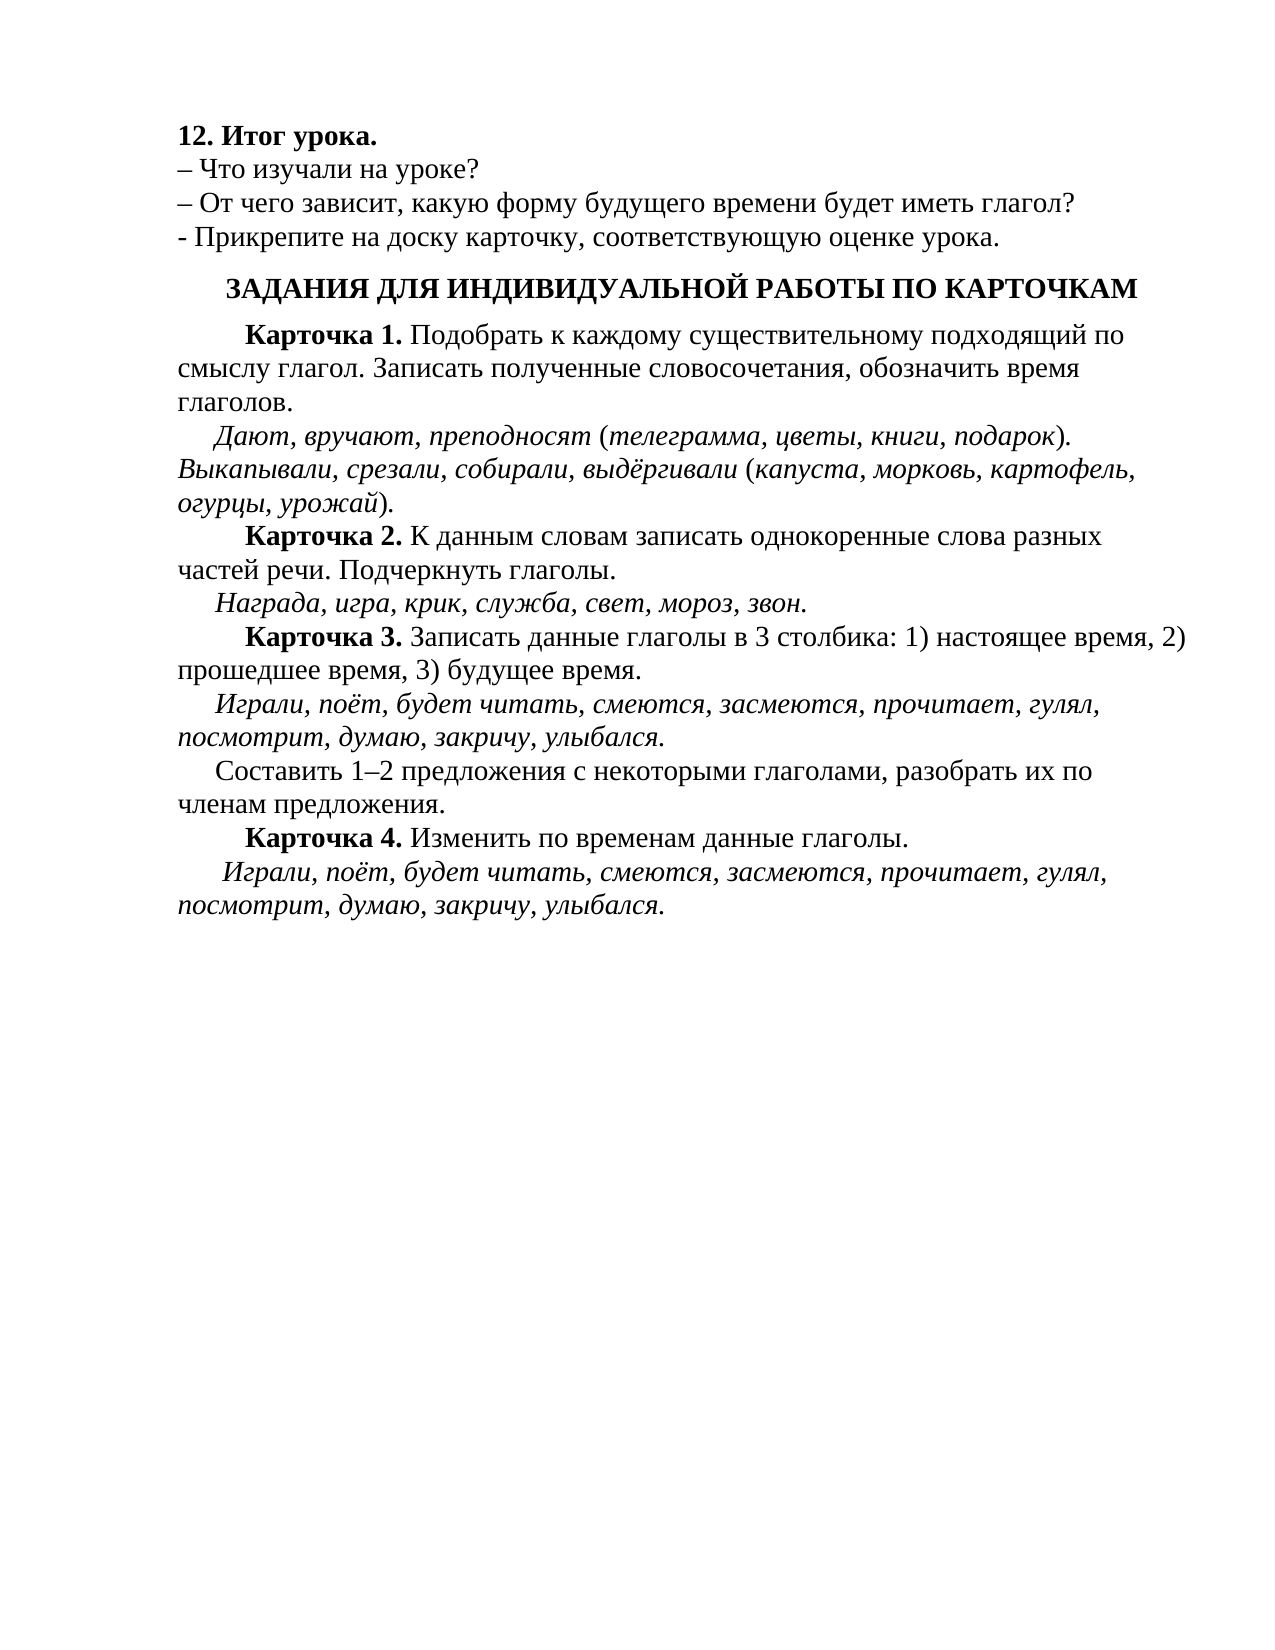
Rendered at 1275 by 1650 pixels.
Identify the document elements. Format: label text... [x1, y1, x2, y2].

text  Карточка 3. Записать данные глаголы в 3 столбика: 1) настоящее время, 2) прошедшее время, 3) будущее время. [177, 619, 1186, 686]
text Играли, поёт, будет читать, смеются, засмеются, прочитает, гулял, посмотрит, думаю, закричу, улыбался. [177, 854, 1186, 921]
text – От чего зависит, какую форму будущего времени будет иметь глагол? [177, 185, 1186, 219]
text – Что изучали на уроке? [177, 152, 1186, 185]
text Награда, игра, крик, служба, свет, мороз, звон. [177, 585, 1186, 619]
text ЗАДАНИЯ ДЛЯ ИНДИВИДУАЛЬНОЙ РАБОТЫ ПО КАРТОЧКАМ [177, 271, 1186, 304]
text Играли, поёт, будет читать, смеются, засмеются, прочитает, гулял, посмотрит, думаю, закричу, улыбался. [177, 686, 1186, 753]
text 12. Итог урока. [177, 118, 1186, 152]
text Составить 1–2 предложения с некоторыми глаголами, разобрать их по членам предложения. [177, 753, 1186, 820]
text - Прикрепите на доску карточку, соответствующую оценке урока. [177, 219, 1186, 252]
text  Карточка 1. Подобрать к каждому существительному подходящий по смыслу глагол. Записать полученные словосочетания, обозначить время глаголов. [177, 317, 1186, 418]
text  Карточка 2. К данным словам записать однокоренные слова разных частей речи. Подчеркнуть глаголы. [177, 518, 1186, 585]
text Дают, вручают, преподносят (телеграмма, цветы, книги, подарок). Выкапывали, срезали, собирали, выдёргивали (капуста, морковь, картофель, огурцы, урожай). [177, 418, 1186, 518]
text  Карточка 4. Изменить по временам данные глаголы. [177, 820, 1186, 854]
